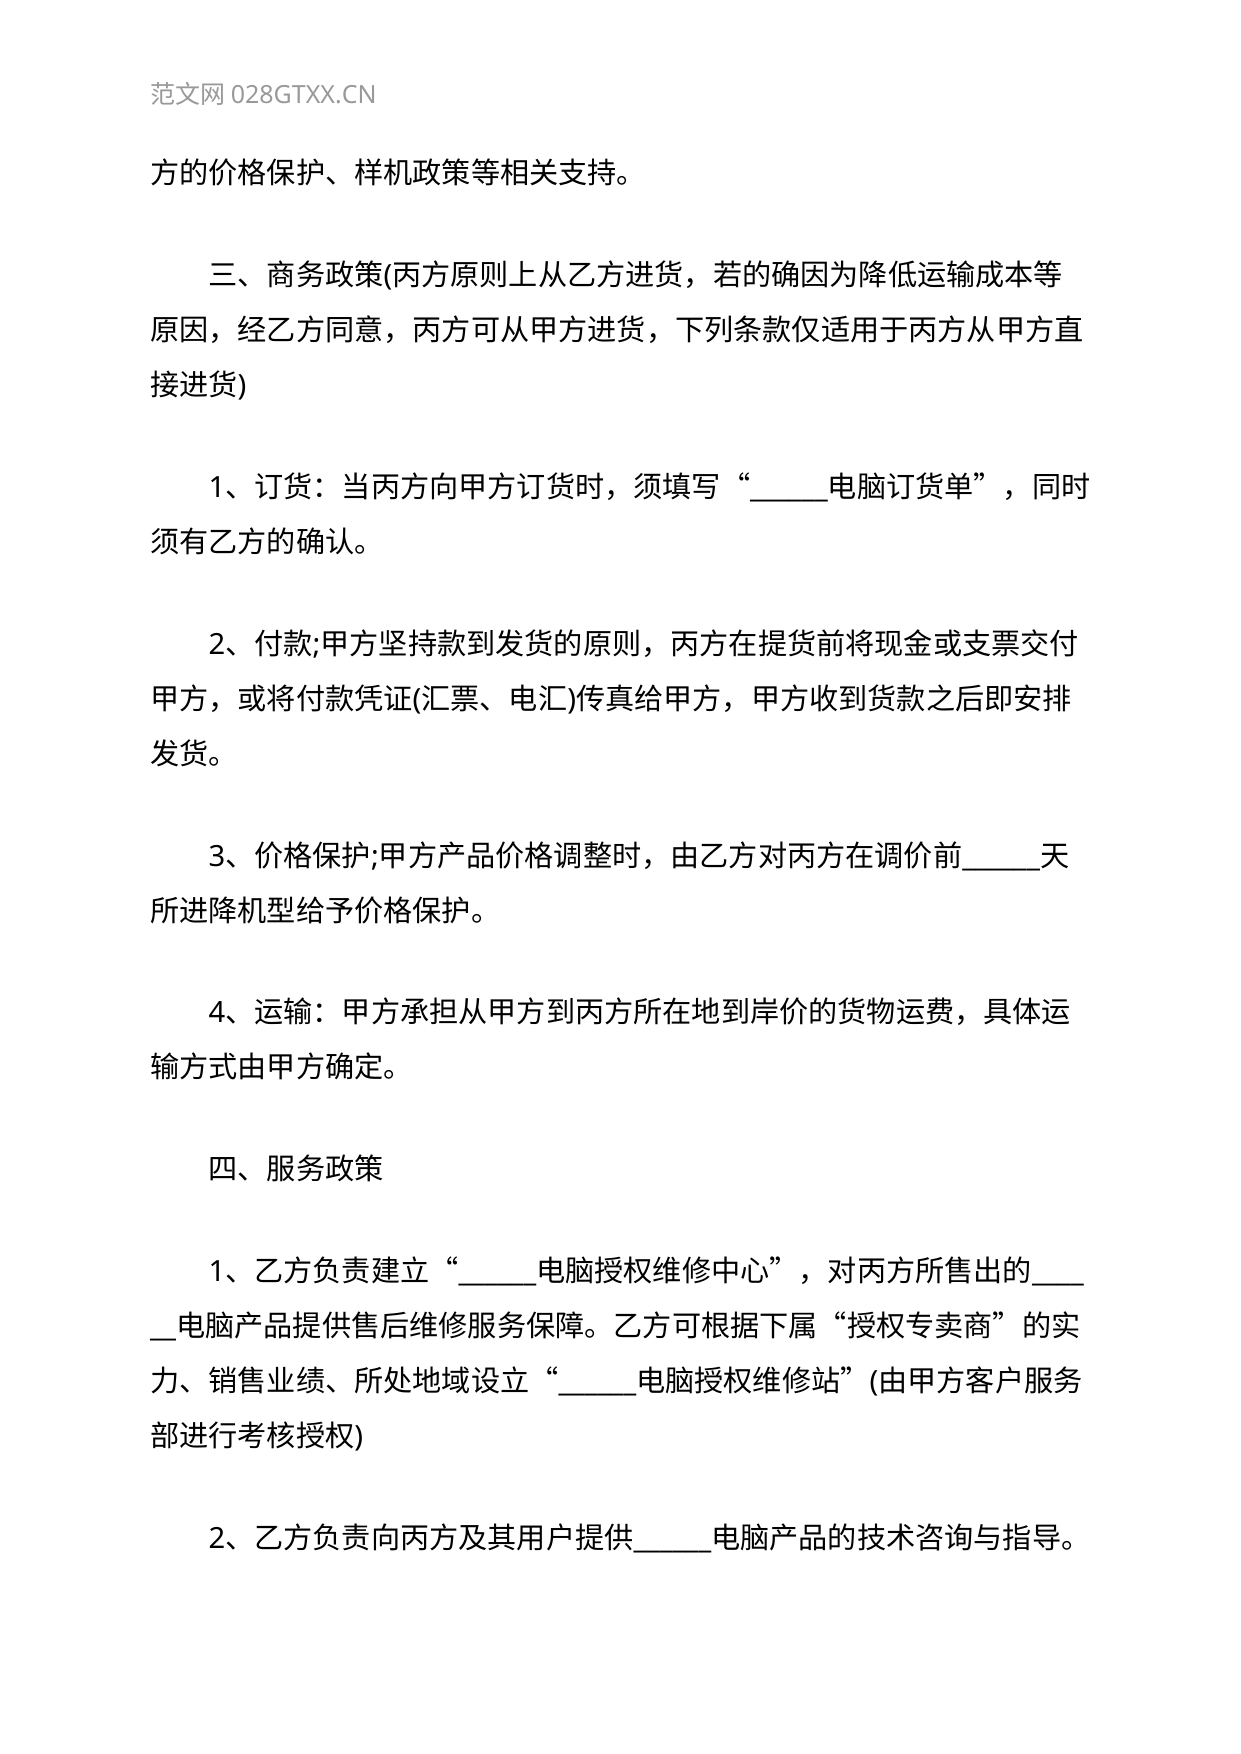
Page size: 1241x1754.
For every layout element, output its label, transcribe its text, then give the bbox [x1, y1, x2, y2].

text 三、商务政策(丙方原则上从乙方进货，若的确因为降低运输成本等原因，经乙方同意，丙方可从甲方进货，下列条款仅适用于丙方从甲方直接进货) [150, 252, 1090, 404]
text 2、付款;甲方坚持款到发货的原则，丙方在提货前将现金或支票交付甲方，或将付款凭证(汇票、电汇)传真给甲方，甲方收到货款之后即安排发货。 [150, 620, 1090, 773]
text 四、服务政策 [150, 1146, 1090, 1188]
text 1、订货：当丙方向甲方订货时，须填写“______电脑订货单”，同时须有乙方的确认。 [150, 464, 1090, 561]
text 1、乙方负责建立“______电脑授权维修中心”，对丙方所售出的______电脑产品提供售后维修服务保障。乙方可根据下属“授权专卖商”的实力、销售业绩、所处地域设立“______电脑授权维修站”(由甲方客户服务部进行考核授权) [150, 1247, 1090, 1455]
text 4、运输：甲方承担从甲方到丙方所在地到岸价的货物运费，具体运输方式由甲方确定。 [150, 989, 1090, 1086]
text 2、乙方负责向丙方及其用户提供______电脑产品的技术咨询与指导。 [150, 1514, 1090, 1557]
text 3、价格保护;甲方产品价格调整时，由乙方对丙方在调价前______天所进降机型给予价格保护。 [150, 832, 1090, 929]
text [150, 150, 1090, 192]
